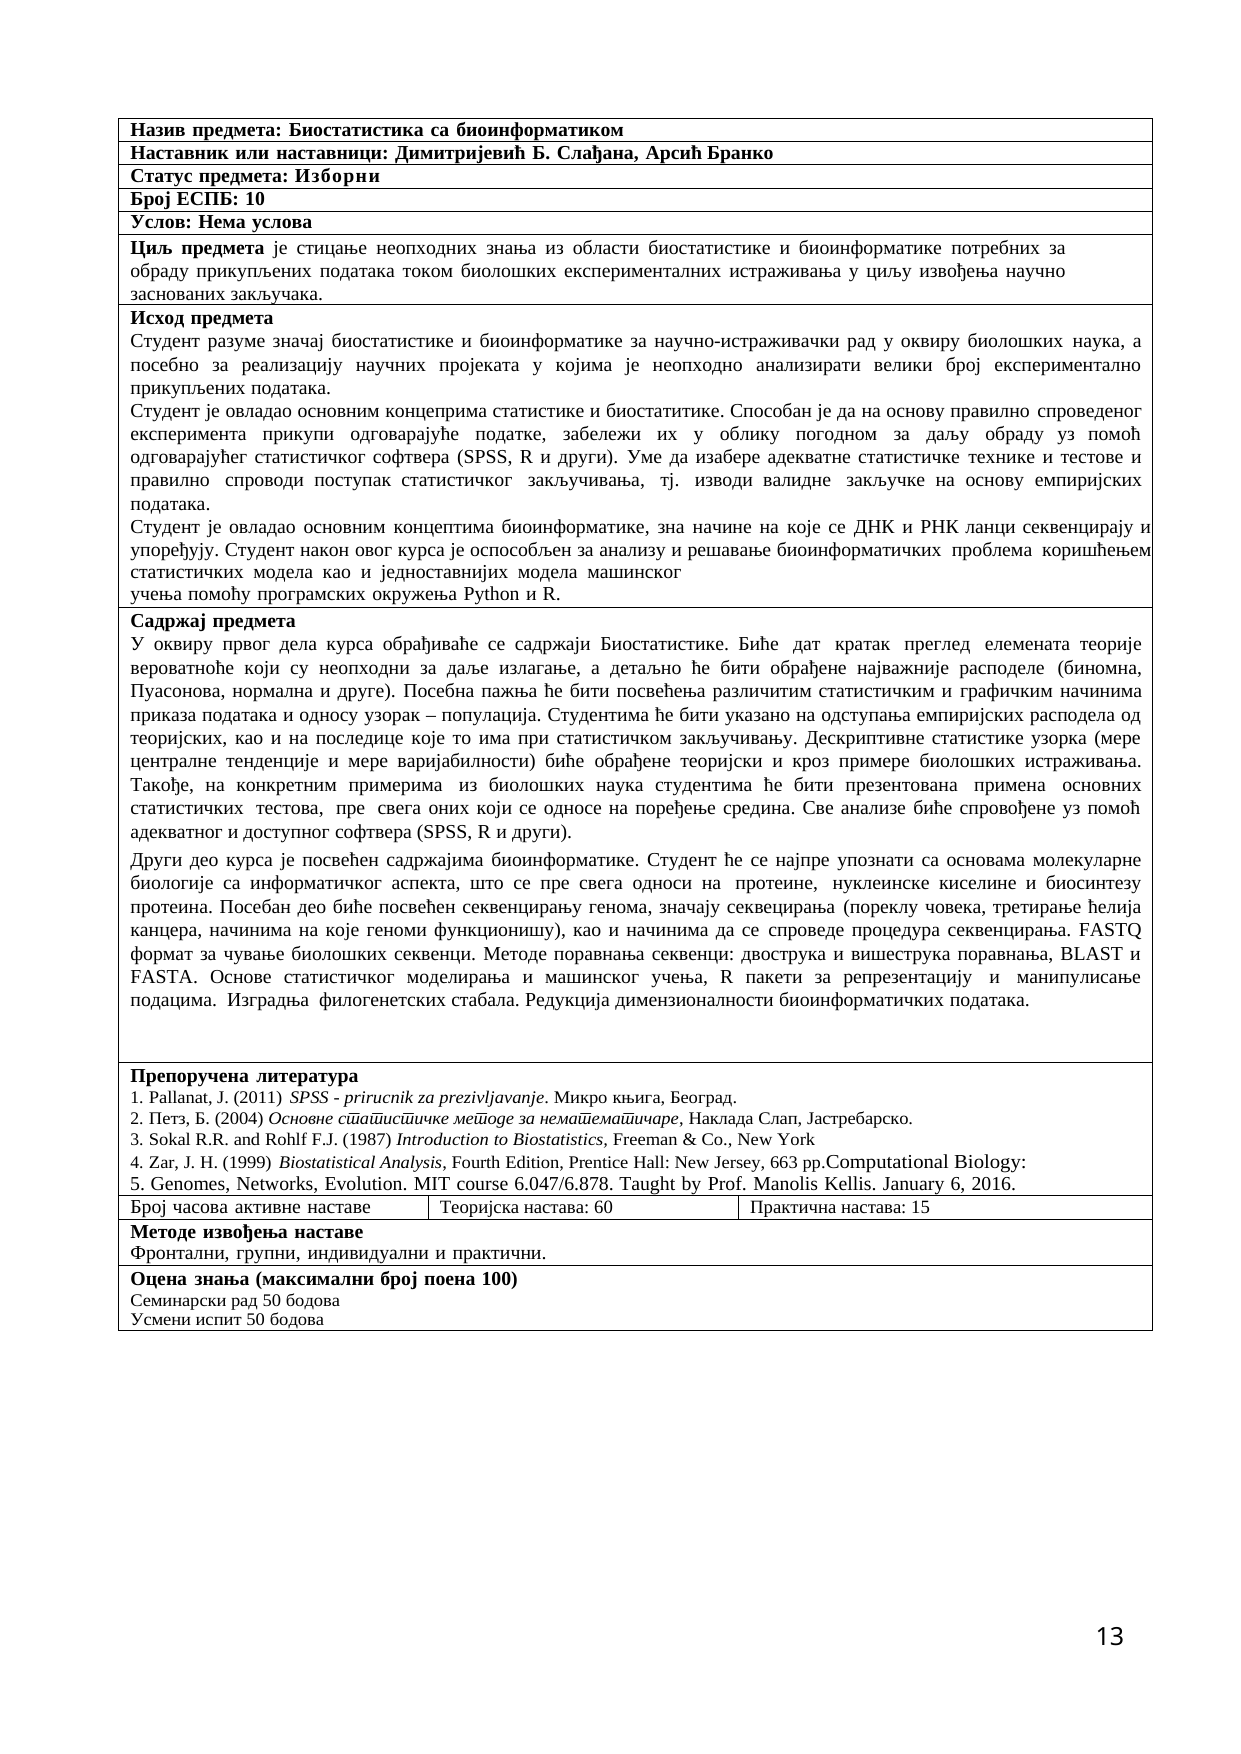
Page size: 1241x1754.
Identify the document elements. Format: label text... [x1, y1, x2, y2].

table_cell Оцена знања (максимални број поена 100) Семинарски рад 50 бодова Усмени испит 50 бодова [119, 1266, 1152, 1330]
table_cell Услов: Нема услова [119, 212, 1152, 234]
table_cell Број ЕСПБ: 10 [119, 189, 1152, 211]
table_cell Практична настава: 15 [739, 1196, 1152, 1218]
table_cell Садржај предмета У оквиру првог дела курса обрађиваће се садржаји Биостатистике. Биће дат кратак преглед елемената теорије вероватноће који су неопхoдни за даље излагање, а детаљно ће бити обрађене најважније расподеле (биномна, Пуасонова, нормална и друге). Посебна пажња ће бити посвећења различитим статистичким и графичким начинима приказа података и односу узорак – популација. Студентима ће бити указано на одступања емпиријских расподела од теоријских, као и на последице које то има при статистичком закључивању. Дескриптивне статистике узорка (мере централне тенденције и мере варијабилности) биће обрађене теоријски и кроз примере биолошких истраживања. Такође, на конкретним примерима из биолошких наука студентима ће бити презентована примена основних статистичких тестова, пре свега оних који се односе на поређење средина. Све анализе биће спровођене уз помоћ адекватног и доступног софтвера (SPSS, R и други). Други део курса је посвећен садржајима биоинформатике. Студент ће се најпре упознати са основама молекуларне биологије са информатичког аспекта, што се пре свега односи на протеине, нуклеинске киселине и биосинтезу протеина. Посебан део биће посвећен секвенцирању генома, значају секвецирања (пореклу човека, третирање ћелија канцера, начинима на које геноми функционишу), као и начинима да се спроведе процедура секвенцирања. FASTQ формат за чување биолошких секвенци. Методе поравнања секвенци: двострука и вишеструка поравнања, BLAST и FASTA. Основе статистичког моделирања и машинског учења, R пакети за репрезентацију и манипулисање подацима. Изградња филогенетских стабала. Редукција димензионалности биоинформатичких података. [119, 608, 1152, 1062]
table_cell Наставник или наставници: Димитријевић Б. Слађана, Арсић Бранко [119, 142, 1152, 164]
table_cell Препоручена литература Pallanat, J. (2011) SPSS - prirucnik za prezivljavanje. Микро књига, Београд. Петз, Б. (2004) Основне статистичке методе за нематематичаре, Наклада Слап, Јастребарско. Sokal R.R. and Rohlf F.J. (1987) Introduction to Biostatistics, Freeman & Co., New York Zar, J. H. (1999) Biostatistical Analysis, Fourth Edition, Prentice Hall: New Jersey, 663 pp.Computational Biology: Genomes, Networks, Evolution. MIT course 6.047/6.878. Taught by Prof. Manolis Kellis. January 6, 2016. [119, 1063, 1152, 1195]
table_cell Теоријска настава: 60 [429, 1196, 738, 1218]
table_cell Број часова активне наставе [119, 1196, 428, 1218]
table_cell Циљ предмета је стицање неопходних знања из области биостатистике и биоинформатике потребних за обраду прикупљених података током биолошких експерименталних истраживања у циљу извођења научно заснованих закључака. [119, 235, 1152, 304]
table_cell Статус предмета: Изборни [119, 165, 1152, 188]
table_cell Исход предмета Студент разуме значај биостатистике и биоинформатике за научно-истраживачки рад у оквиру биолошких наука, а посебно за реализацију научних пројеката у којима је неопходно анализирати велики број експериментално прикупљених података. Студент је овладао основним концеприма статистике и биостатитике. Способан је да на основу правилно спроведеног експеримента прикупи одговарајуће податке, забележи их у облику погодном за даљу обраду уз помоћ одговарајућег статистичког софтвера (SPSS, R и други). Уме да изабере адекватне статистичке технике и тестове и правилно спроводи поступак статистичког закључивања, тј. изводи валидне закључке на основу емпиријских података. Студент је овладао основним концептима биоинформатике, зна начине на које се ДНК и РНК ланци секвенцирају и упоређују. Студент након овог курса је оспособљен за анализу и решавање биоинформатичких проблема коришћењем статистичких модела као и једноставнијих модела машинског учења помоћу програмских окружења Python и R. [119, 305, 1152, 607]
table_cell Методе извођења наставе Фронтални, групни, индивидуални и практични. [119, 1220, 1152, 1265]
table_header Назив предмета: Биостатистика са биоинформатиком [119, 119, 1152, 141]
